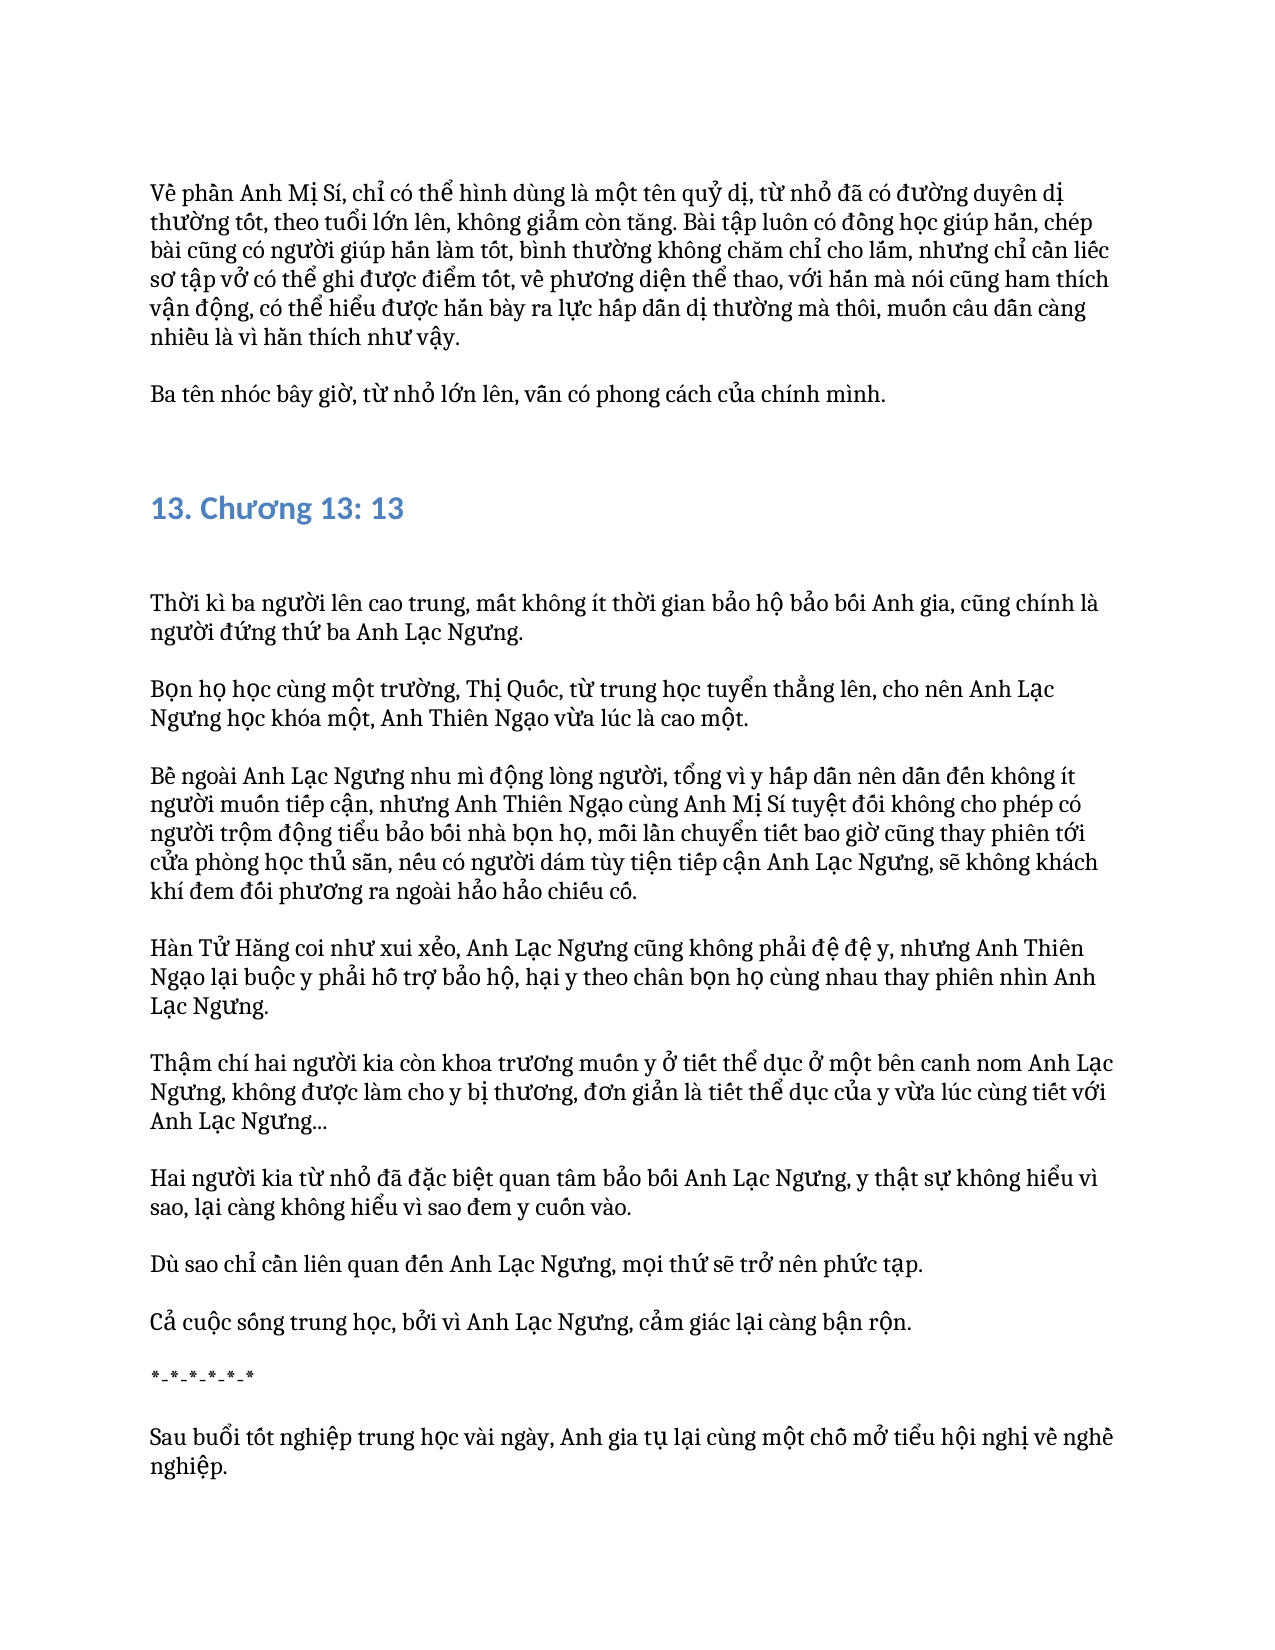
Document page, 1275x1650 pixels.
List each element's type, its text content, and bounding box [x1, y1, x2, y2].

subtitle 13. Chương 13: 13 [150, 487, 1125, 528]
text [150, 532, 1125, 1480]
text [150, 150, 1125, 466]
